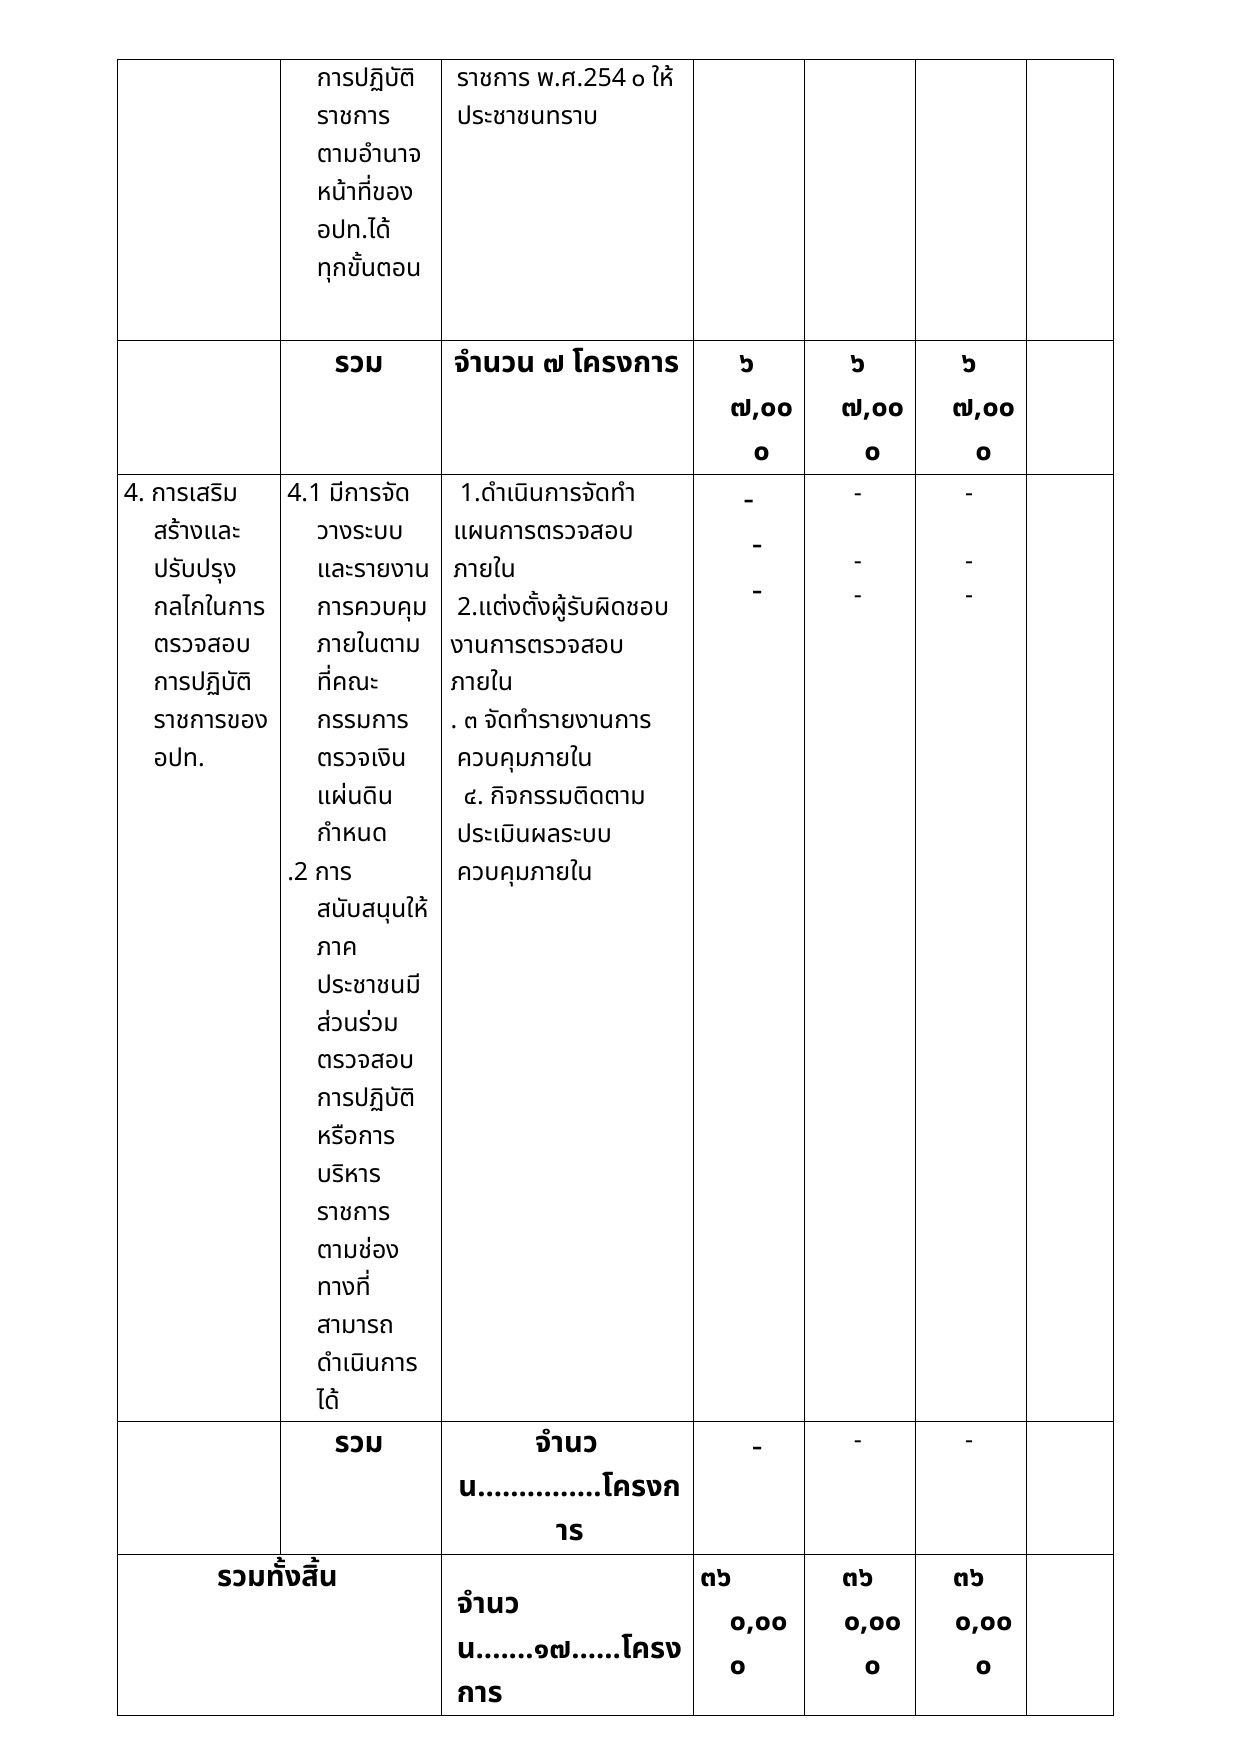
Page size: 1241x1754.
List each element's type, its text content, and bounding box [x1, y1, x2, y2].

table_cell [1027, 1422, 1113, 1554]
table_cell 4.1 มีการจัดวางระบบและรายงานการควบคุมภายในตามที่คณะกรรมการตรวจเงินแผ่นดินกำหนด .2 การสนับสนุนให้ภาคประชาชนมีส่วนร่วมตรวจสอบการปฏิบัติหรือการบริหารราชการตามช่องทางที่สามารถดำเนินการได้ [281, 475, 441, 1421]
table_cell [118, 60, 280, 340]
table_cell [1027, 341, 1113, 474]
table_cell รวม [281, 341, 441, 474]
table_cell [281, 60, 441, 340]
table_cell ๖๗,๐๐๐ [694, 341, 804, 474]
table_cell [916, 60, 1026, 340]
table_cell - - - [694, 475, 804, 1421]
table_cell - - - [916, 475, 1026, 1421]
table_cell [118, 341, 280, 474]
table_cell [1027, 475, 1113, 1421]
table_cell รวมทั้งสิ้น [118, 1555, 441, 1715]
table_cell จำนวน...............โครงการ [442, 1422, 693, 1554]
table_cell ๓๖๐,๐๐๐ [805, 1555, 915, 1715]
table_cell - [916, 1422, 1026, 1554]
table_cell - - - [805, 475, 915, 1421]
table_cell ๓๖๐,๐๐๐ [916, 1555, 1026, 1715]
table_cell - [694, 1422, 804, 1554]
table_cell รวม [281, 1422, 441, 1554]
table_cell ๖๗,๐๐๐ [916, 341, 1026, 474]
table_cell [118, 1422, 280, 1554]
table_cell จำนวน ๗ โครงการ [442, 341, 693, 474]
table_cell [694, 60, 804, 340]
table_cell - [805, 1422, 915, 1554]
table_cell [1027, 60, 1113, 340]
table_cell ๓๖๐,๐๐๐ [694, 1555, 804, 1715]
table_cell 1.ดำเนินการจัดทำแผนการตรวจสอบภายใน 2.แต่งตั้งผู้รับผิดชอบงานการตรวจสอบภายใน . ๓ จัดทำรายงานการควบคุมภายใน ๔. กิจกรรมติดตามประเมินผลระบบควบคุมภายใน [442, 475, 693, 1421]
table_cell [442, 60, 693, 340]
table_cell ๖๗,๐๐๐ [805, 341, 915, 474]
table_cell 4. การเสริมสร้างและปรับปรุงกลไกในการตรวจสอบการปฏิบัติราชการของ อปท. [118, 475, 280, 1421]
table_cell [1027, 1555, 1113, 1715]
table_cell จำนวน.......๑๗......โครงการ [442, 1555, 693, 1715]
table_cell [805, 60, 915, 340]
